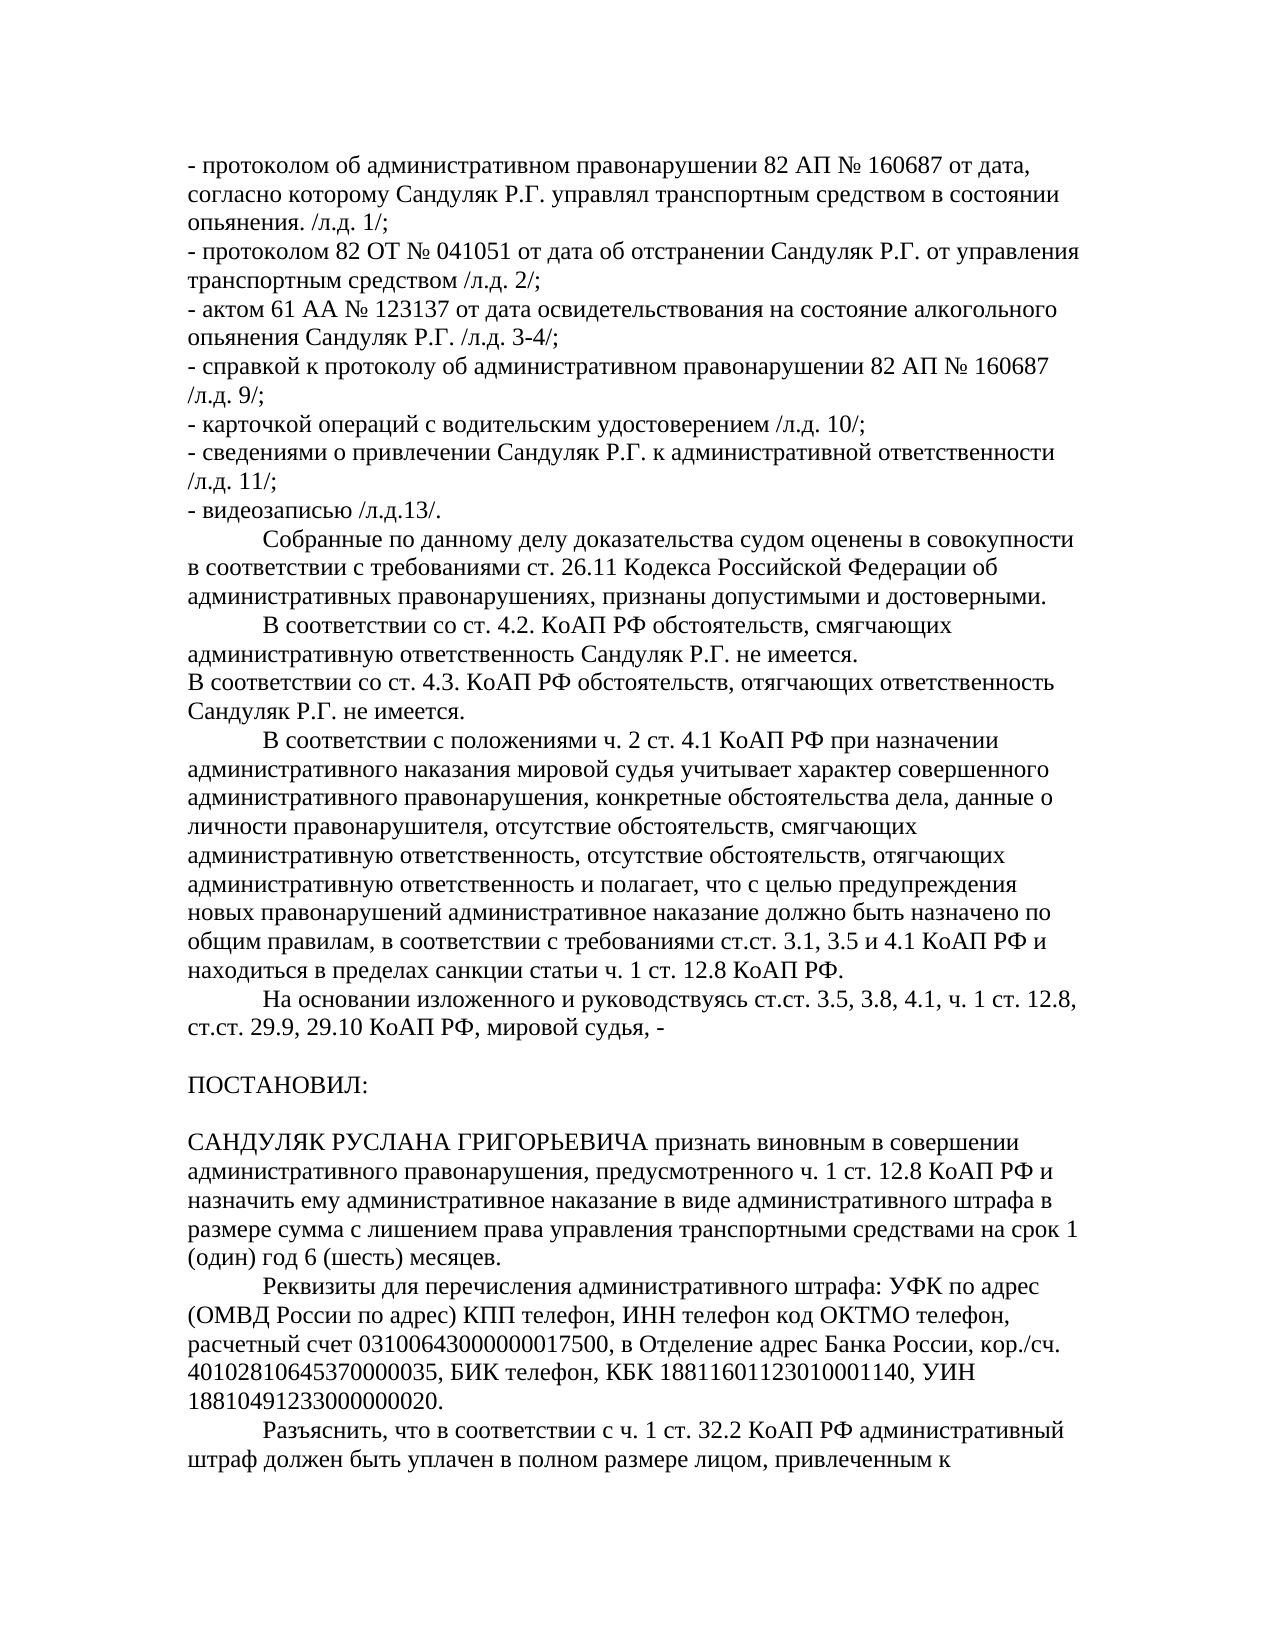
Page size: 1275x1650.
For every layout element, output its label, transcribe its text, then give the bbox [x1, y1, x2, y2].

text В соответствии со ст. 4.3. КоАП РФ обстоятельств, отягчающих ответственность Сандуляк Р.Г. не имеется. [187, 667, 1087, 725]
text - справкой к протоколу об административном правонарушении 82 АП № 160687 /л.д. 9/; [187, 351, 1087, 409]
text В соответствии с положениями ч. 2 ст. 4.1 КоАП РФ при назначении административного наказания мировой судья учитывает характер совершенного административного правонарушения, конкретные обстоятельства дела, данные о личности правонарушителя, отсутствие обстоятельств, смягчающих административную ответственность, отсутствие обстоятельств, отягчающих административную ответственность и полагает, что с целью предупреждения новых правонарушений административное наказание должно быть назначено по общим правилам, в соответствии с требованиями ст.ст. 3.1, 3.5 и 4.1 КоАП РФ и находиться в пределах санкции статьи ч. 1 ст. 12.8 КоАП РФ. [187, 725, 1087, 984]
text - карточкой операций с водительским удостоверением /л.д. 10/; [187, 409, 1087, 437]
text - актом 61 АА № 123137 от дата освидетельствования на состояние алкогольного опьянения Сандуляк Р.Г. /л.д. 3-4/; [187, 294, 1087, 351]
text - протоколом об административном правонарушении 82 АП № 160687 от дата, согласно которому Сандуляк Р.Г. управлял транспортным средством в состоянии опьянения. /л.д. 1/; [187, 150, 1087, 236]
text Реквизиты для перечисления административного штрафа: УФК по адрес (ОМВД России по адрес) КПП телефон, ИНН телефон код ОКТМО телефон, расчетный счет 03100643000000017500, в Отделение адрес Банка России, кор./сч. 40102810645370000035, БИК телефон, КБК 18811601123010001140, УИН 18810491233000000020. [187, 1271, 1087, 1415]
text ПОСТАНОВИЛ: [187, 1070, 1087, 1099]
text На основании изложенного и руководствуясь ст.ст. 3.5, 3.8, 4.1, ч. 1 ст. 12.8, ст.ст. 29.9, 29.10 КоАП РФ, мировой судья, - [187, 984, 1087, 1041]
text - видеозаписью /л.д.13/. [187, 495, 1087, 524]
text САНДУЛЯК РУСЛАНА ГРИГОРЬЕВИЧА признать виновным в совершении административного правонарушения, предусмотренного ч. 1 ст. 12.8 КоАП РФ и назначить ему административное наказание в виде административного штрафа в размере сумма с лишением права управления транспортными средствами на срок 1 (один) год 6 (шесть) месяцев. [187, 1127, 1087, 1271]
text - сведениями о привлечении Сандуляк Р.Г. к административной ответственности /л.д. 11/; [187, 437, 1087, 495]
text Собранные по данному делу доказательства судом оценены в совокупности в соответствии с требованиями ст. 26.11 Кодекса Российской Федерации об административных правонарушениях, признаны допустимыми и достоверными. [187, 524, 1087, 610]
text В соответствии со ст. 4.2. КоАП РФ обстоятельств, смягчающих административную ответственность Сандуляк Р.Г. не имеется. [187, 610, 1087, 667]
text - протоколом 82 ОТ № 041051 от дата об отстранении Сандуляк Р.Г. от управления транспортным средством /л.д. 2/; [187, 236, 1087, 294]
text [187, 1415, 1087, 1472]
